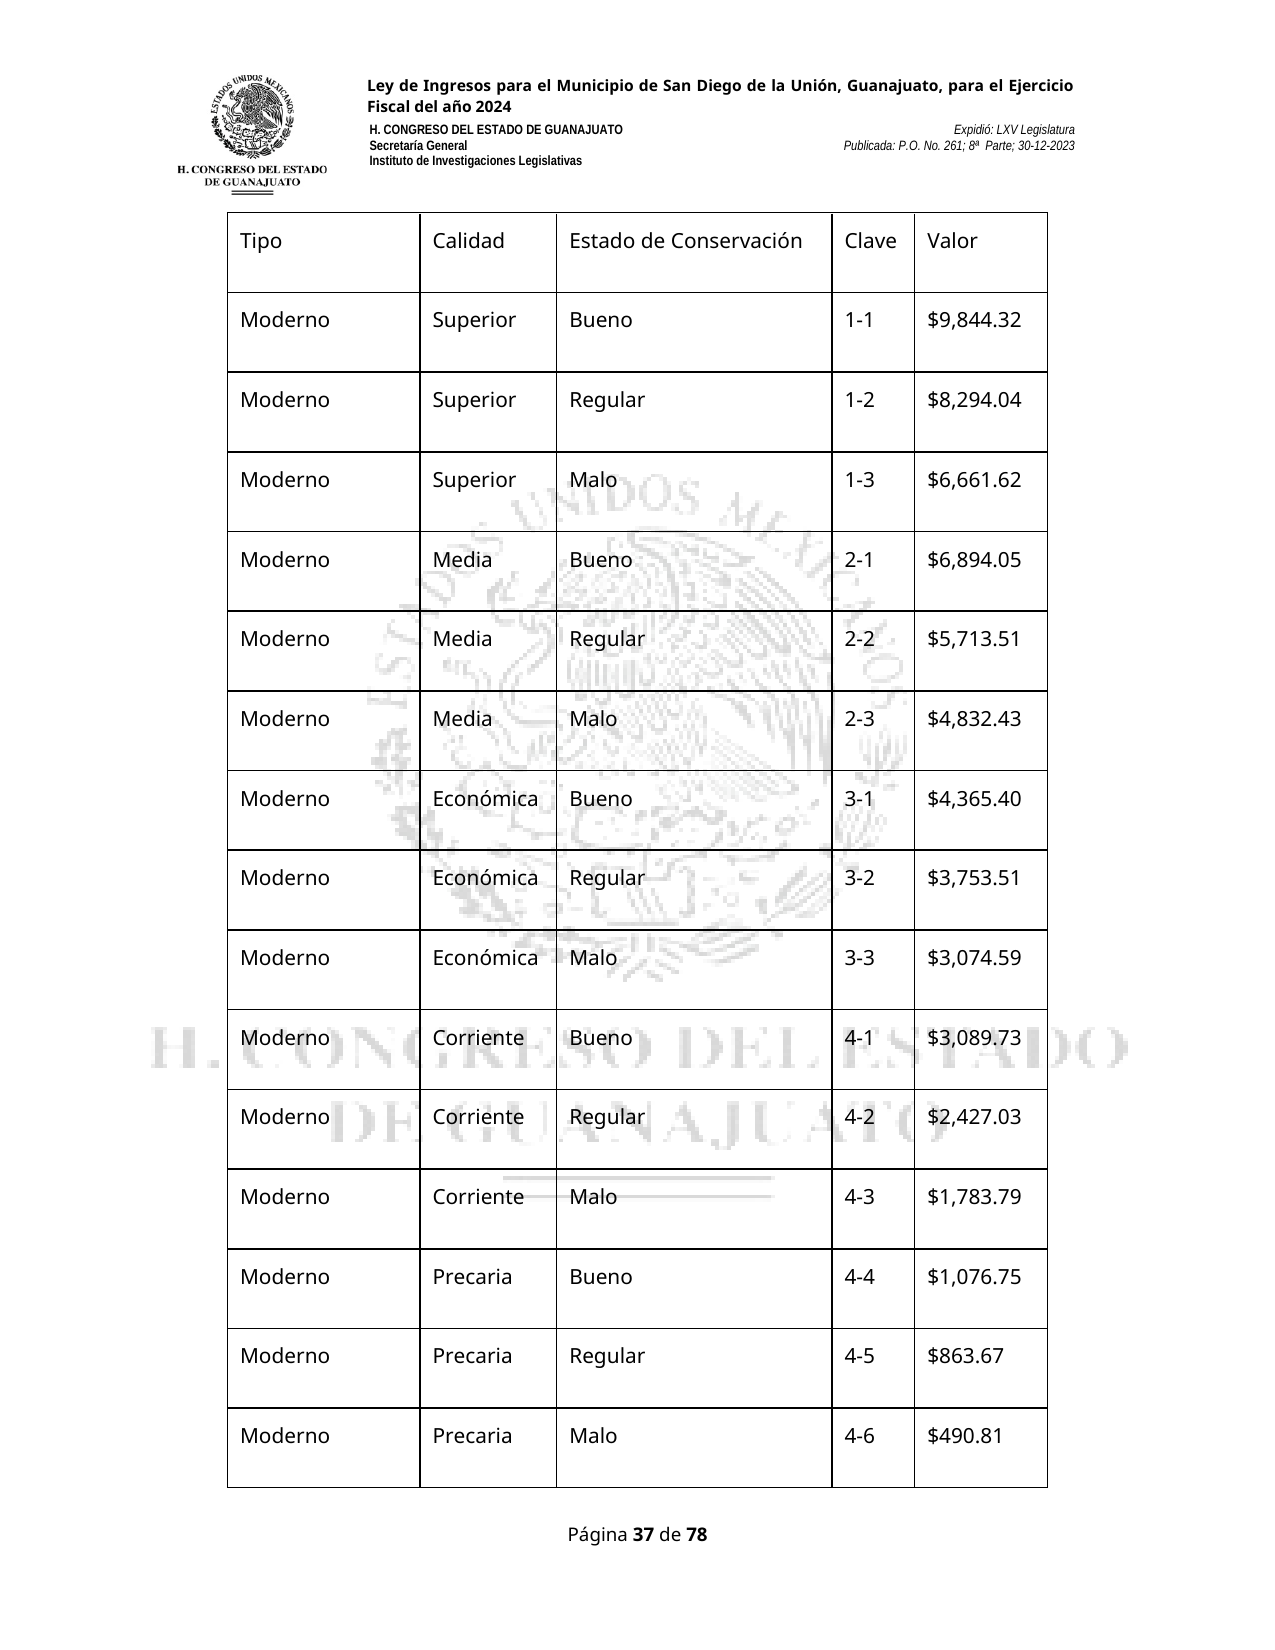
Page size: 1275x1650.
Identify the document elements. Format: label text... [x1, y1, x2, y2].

table_cell $8,294.04 [915, 373, 1047, 451]
table_cell Precaria [421, 1250, 556, 1327]
table_cell 4-6 [833, 1409, 914, 1487]
table_cell Moderno [228, 1409, 419, 1487]
table_cell 1-1 [833, 293, 914, 371]
table_cell Moderno [228, 1010, 419, 1088]
table_cell Moderno [228, 1250, 419, 1327]
table_cell Moderno [228, 532, 419, 610]
table_cell Malo [557, 931, 831, 1009]
table_cell 4-3 [833, 1170, 914, 1248]
table_cell 2-2 [833, 612, 914, 690]
table_cell Económica [421, 931, 556, 1009]
table_cell Superior [421, 453, 556, 531]
table_cell Malo [557, 692, 831, 770]
table_cell Corriente [421, 1010, 556, 1088]
table_header Valor [915, 213, 1047, 292]
table_cell $863.67 [915, 1329, 1047, 1407]
table_cell $490.81 [915, 1409, 1047, 1487]
table_cell 4-4 [833, 1250, 914, 1327]
table_cell $1,783.79 [915, 1170, 1047, 1248]
table_cell 4-1 [833, 1010, 914, 1088]
table_cell Económica [421, 851, 556, 929]
table_cell 2-1 [833, 532, 914, 610]
table_header Estado de Conservación [557, 213, 832, 292]
table_cell 3-2 [833, 851, 914, 929]
table_header Tipo [228, 213, 420, 292]
table_cell Moderno [228, 453, 419, 531]
table_cell $6,661.62 [915, 453, 1047, 531]
table_header Calidad [421, 213, 556, 292]
table_cell Media [421, 692, 556, 770]
picture [177, 75, 327, 201]
table_cell $5,713.51 [915, 612, 1047, 690]
table_cell Económica [421, 771, 556, 849]
table_cell $9,844.32 [915, 293, 1047, 371]
table_cell 1-2 [833, 373, 914, 451]
table_cell 3-3 [833, 931, 914, 1009]
table_cell Superior [421, 293, 556, 371]
table_cell Moderno [228, 1329, 419, 1407]
table_cell Malo [557, 1170, 831, 1248]
table_cell Regular [557, 1090, 831, 1168]
table_cell Regular [557, 1329, 831, 1407]
table_cell $6,894.05 [915, 532, 1047, 610]
table_cell $2,427.03 [915, 1090, 1047, 1168]
table_cell $1,076.75 [915, 1250, 1047, 1327]
table_cell Regular [557, 373, 831, 451]
table_cell $3,089.73 [915, 1010, 1047, 1088]
table_cell Regular [557, 612, 831, 690]
table_cell Moderno [228, 293, 419, 371]
table_cell Malo [557, 1409, 831, 1487]
table_cell Moderno [228, 931, 419, 1009]
table_cell $4,832.43 [915, 692, 1047, 770]
table_cell Moderno [228, 1090, 419, 1168]
table_cell $3,074.59 [915, 931, 1047, 1009]
table_cell 2-3 [833, 692, 914, 770]
table_cell Media [421, 612, 556, 690]
table_cell Moderno [228, 373, 419, 451]
table_cell 4-5 [833, 1329, 914, 1407]
table_cell Moderno [228, 1170, 419, 1248]
table_cell Corriente [421, 1090, 556, 1168]
table_cell Superior [421, 373, 556, 451]
table_header Clave [833, 213, 914, 292]
table_cell $4,365.40 [915, 771, 1047, 849]
table_cell 4-2 [833, 1090, 914, 1168]
table_cell Moderno [228, 692, 419, 770]
table_cell Bueno [557, 293, 831, 371]
table_cell Moderno [228, 851, 419, 929]
table_cell Bueno [557, 1250, 831, 1327]
table_cell Malo [557, 453, 831, 531]
table_cell $3,753.51 [915, 851, 1047, 929]
table_cell Precaria [421, 1409, 556, 1487]
table_cell 1-3 [833, 453, 914, 531]
table_cell Media [421, 532, 556, 610]
table_cell Precaria [421, 1329, 556, 1407]
table_cell Bueno [557, 1010, 831, 1088]
table_cell Bueno [557, 771, 831, 849]
table_cell Regular [557, 851, 831, 929]
table_cell Bueno [557, 532, 831, 610]
table_cell 3-1 [833, 771, 914, 849]
table_cell Corriente [421, 1170, 556, 1248]
table_cell Moderno [228, 612, 419, 690]
table_cell Moderno [228, 771, 419, 849]
